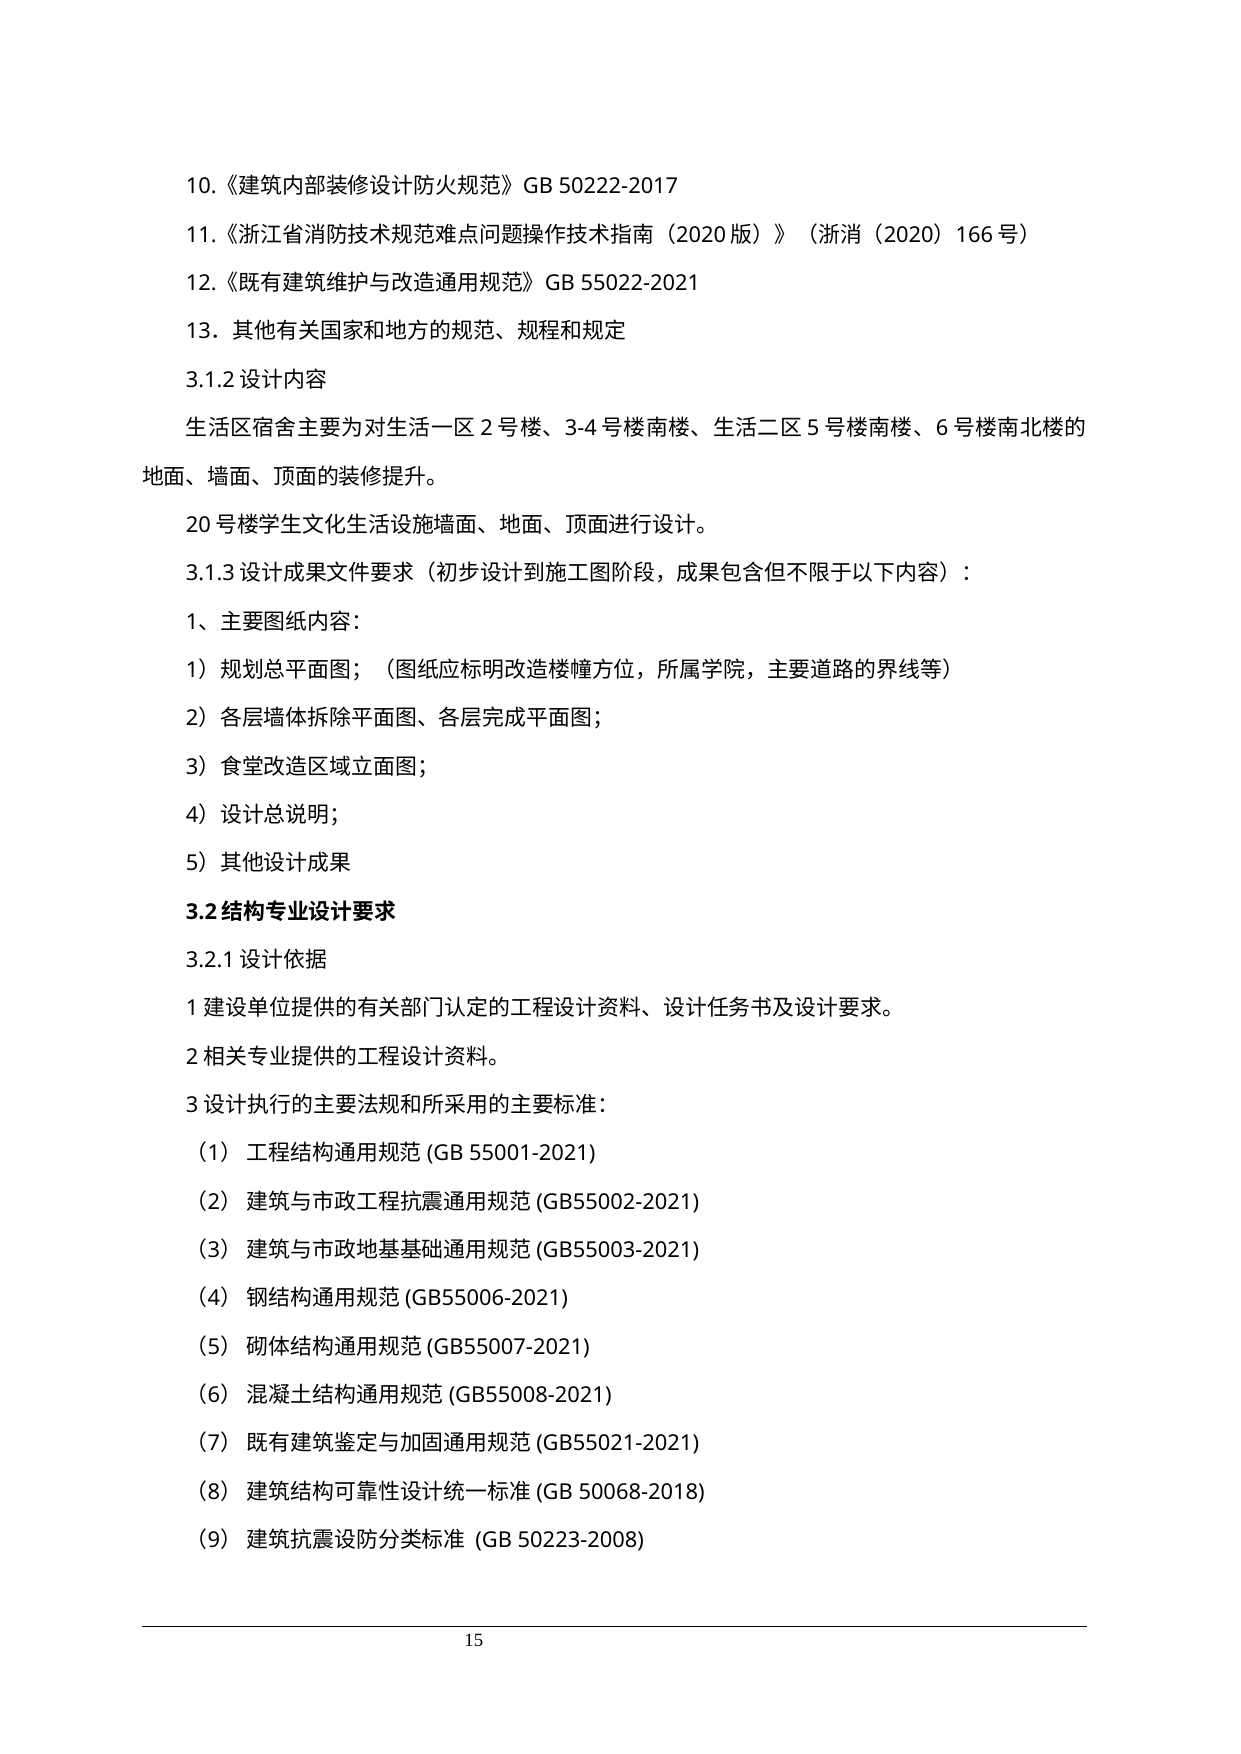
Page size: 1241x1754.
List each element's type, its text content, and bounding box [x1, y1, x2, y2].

text 1 建设单位提供的有关部门认定的工程设计资料、设计任务书及设计要求。 [142, 990, 1087, 1022]
text （8） 建筑结构可靠性设计统一标准 (GB 50068-2018) [142, 1473, 1087, 1506]
text 5）其他设计成果 [142, 845, 1087, 877]
text （9） 建筑抗震设防分类标准 (GB 50223-2008) [142, 1522, 1087, 1554]
text （3） 建筑与市政地基基础通用规范 (GB55003-2021) [142, 1232, 1087, 1264]
text 生活区宿舍主要为对生活一区2号楼、3-4号楼南楼、生活二区5号楼南楼、6号楼南北楼的地面、墙面、顶面的装修提升。 [142, 409, 1087, 491]
text 1、主要图纸内容： [142, 603, 1087, 636]
text 3）食堂改造区域立面图； [142, 748, 1087, 781]
text 3 设计执行的主要法规和所采用的主要标准： [142, 1087, 1087, 1119]
text （4） 钢结构通用规范 (GB55006-2021) [142, 1280, 1087, 1312]
text 3.1.2设计内容 [142, 361, 1087, 394]
text （1） 工程结构通用规范 (GB 55001-2021) [142, 1135, 1087, 1167]
text 4）设计总说明； [142, 797, 1087, 829]
text （2） 建筑与市政工程抗震通用规范 (GB55002-2021) [142, 1183, 1087, 1216]
text 20号楼学生文化生活设施墙面、地面、顶面进行设计。 [142, 507, 1087, 539]
text （5） 砌体结构通用规范 (GB55007-2021) [142, 1328, 1087, 1361]
text 13．其他有关国家和地方的规范、规程和规定 [142, 313, 1087, 345]
text 2 相关专业提供的工程设计资料。 [142, 1038, 1087, 1071]
text （6） 混凝土结构通用规范 (GB55008-2021) [142, 1377, 1087, 1409]
text 2）各层墙体拆除平面图、各层完成平面图； [142, 700, 1087, 732]
text 11.《浙江省消防技术规范难点问题操作技术指南（2020版）》（浙消（2020）166号） [142, 216, 1087, 249]
text 1）规划总平面图；（图纸应标明改造楼幢方位，所属学院，主要道路的界线等） [142, 652, 1087, 684]
text 3.2结构专业设计要求 [142, 893, 1087, 926]
text 3.2.1设计依据 [142, 942, 1087, 974]
text （7） 既有建筑鉴定与加固通用规范 (GB55021-2021) [142, 1425, 1087, 1457]
text 3.1.3设计成果文件要求（初步设计到施工图阶段，成果包含但不限于以下内容）： [142, 555, 1087, 587]
text 12.《既有建筑维护与改造通用规范》GB 55022-2021 [142, 264, 1087, 297]
text 10.《建筑内部装修设计防火规范》GB 50222-2017 [142, 168, 1087, 200]
